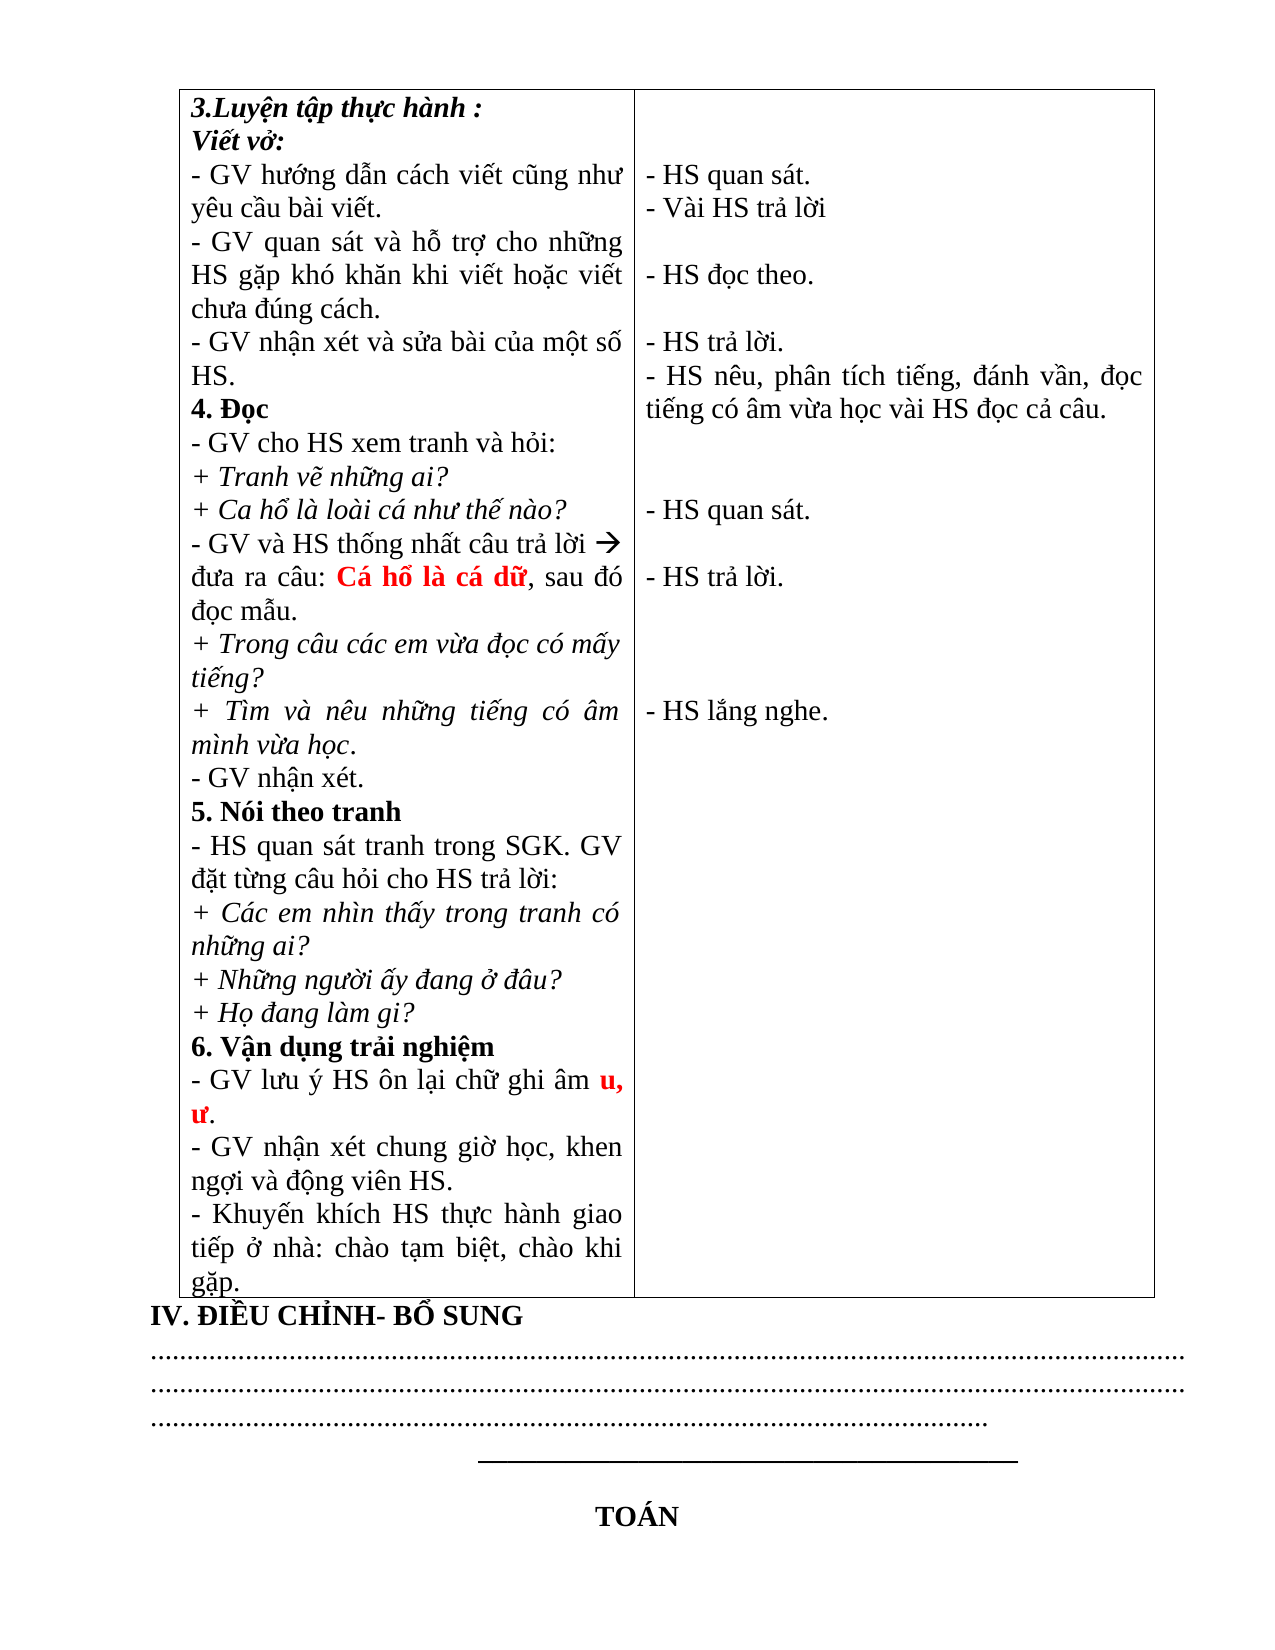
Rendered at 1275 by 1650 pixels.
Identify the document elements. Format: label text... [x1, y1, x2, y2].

text ............................................................................................................................................................................................................................................................................................................................................................................................................... [150, 1332, 1186, 1432]
text _____________________________________ [150, 1432, 1186, 1466]
text IV. ĐIỀU CHỈNH- BỔ SUNG [150, 1298, 1186, 1332]
text TOÁN [150, 1499, 1186, 1533]
